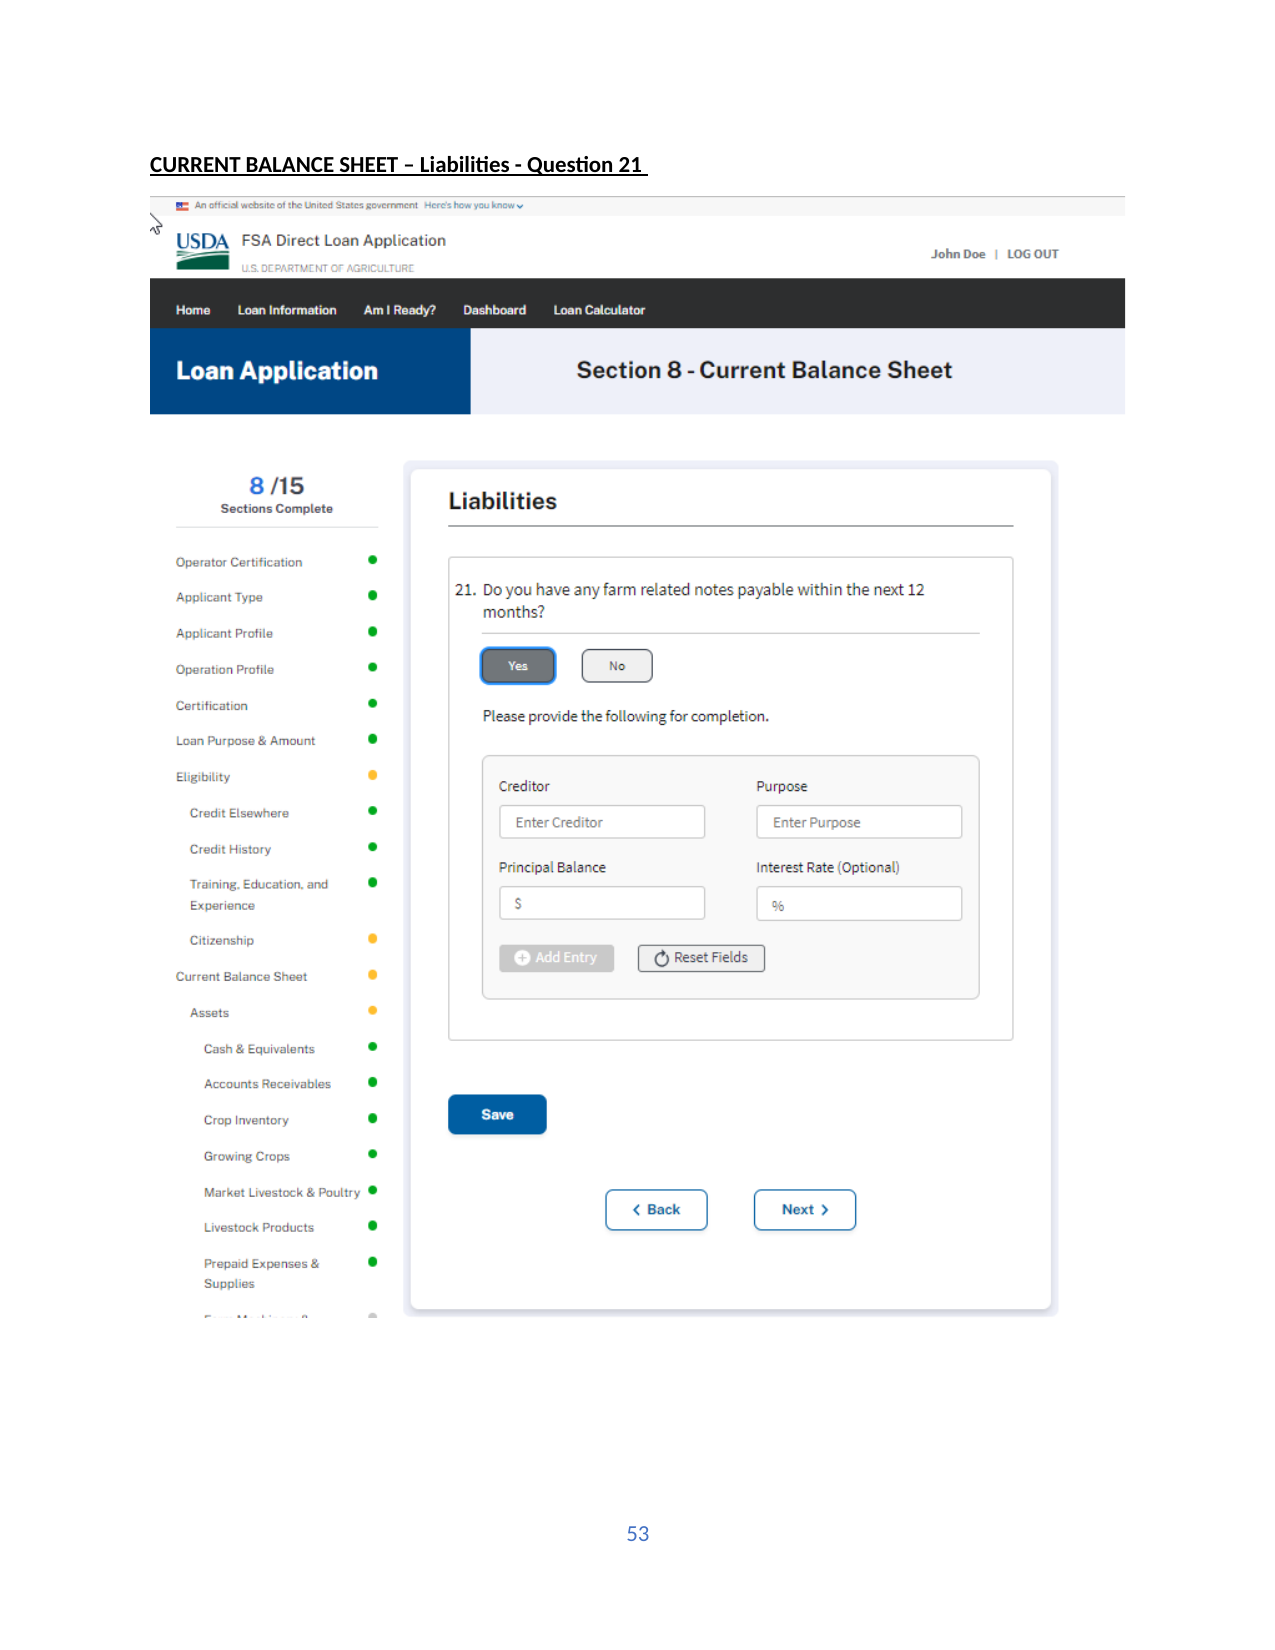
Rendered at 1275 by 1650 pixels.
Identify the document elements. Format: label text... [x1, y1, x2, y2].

text CURRENT BALANCE SHEET – Liabilities - Question 21 [150, 150, 1125, 178]
picture [150, 196, 1125, 1318]
